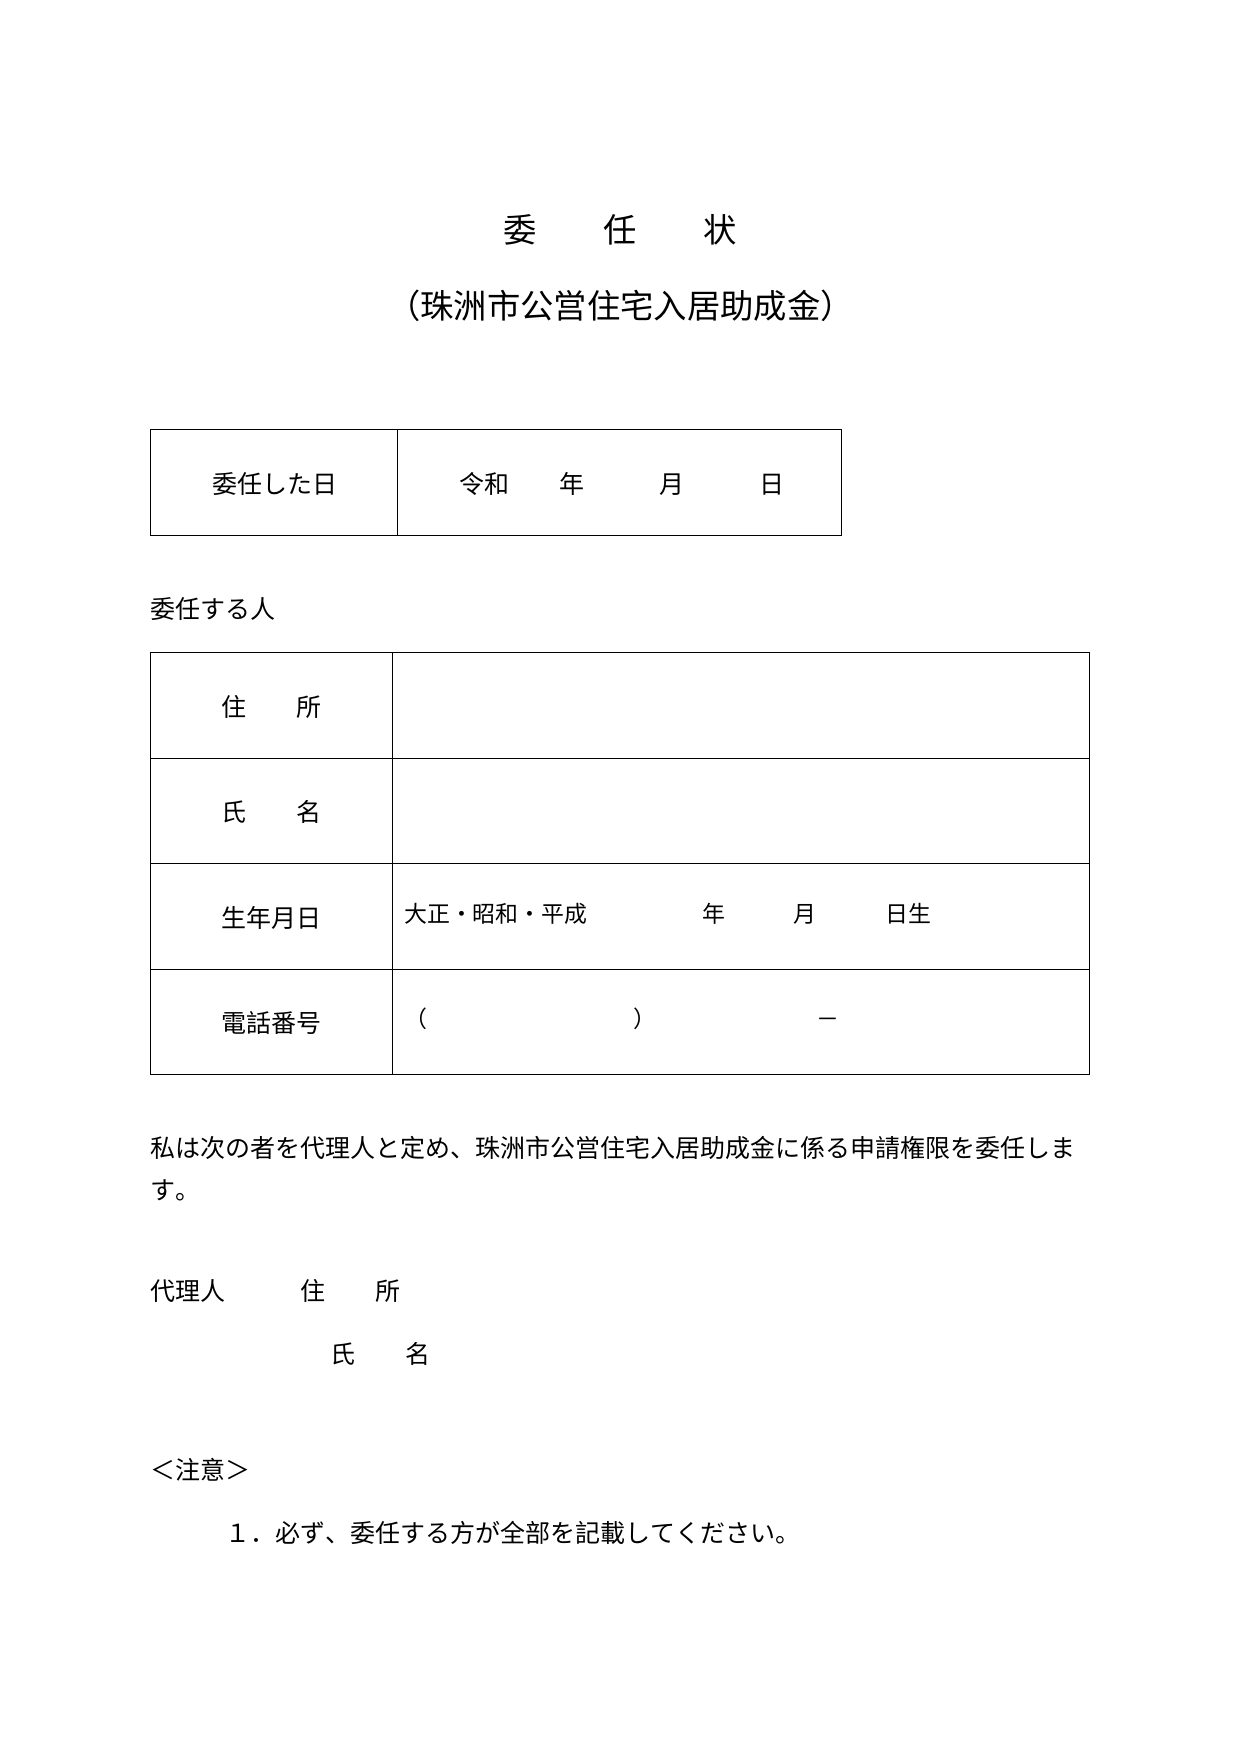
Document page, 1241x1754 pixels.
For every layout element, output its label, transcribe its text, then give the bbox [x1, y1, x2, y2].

text 委 任 状 [150, 203, 1090, 252]
table_cell [393, 759, 1089, 863]
text 代理人 住 所 [150, 1272, 1090, 1308]
table_header 住 所 [151, 653, 392, 758]
table_cell （ ） － [393, 970, 1089, 1074]
text （珠洲市公営住宅入居助成金） [150, 280, 1090, 328]
table_cell 生年月日 [151, 864, 392, 968]
table_header 令和 年 月 日 [398, 430, 841, 534]
table_cell 大正・昭和・平成 年 月 日生 [393, 864, 1089, 968]
text 委任する人 [150, 590, 1090, 626]
table_header [393, 653, 1089, 758]
table_cell 電話番号 [151, 970, 392, 1074]
text １．必ず、委任する方が全部を記載してください。 [150, 1513, 1090, 1549]
table_header 委任した日 [151, 430, 397, 534]
text 氏 名 [150, 1334, 1090, 1371]
table_cell 氏 名 [151, 759, 392, 863]
text 私は次の者を代理人と定め、珠洲市公営住宅入居助成金に係る申請権限を委任します。 [150, 1129, 1090, 1246]
text ＜注意＞ [150, 1451, 1090, 1487]
